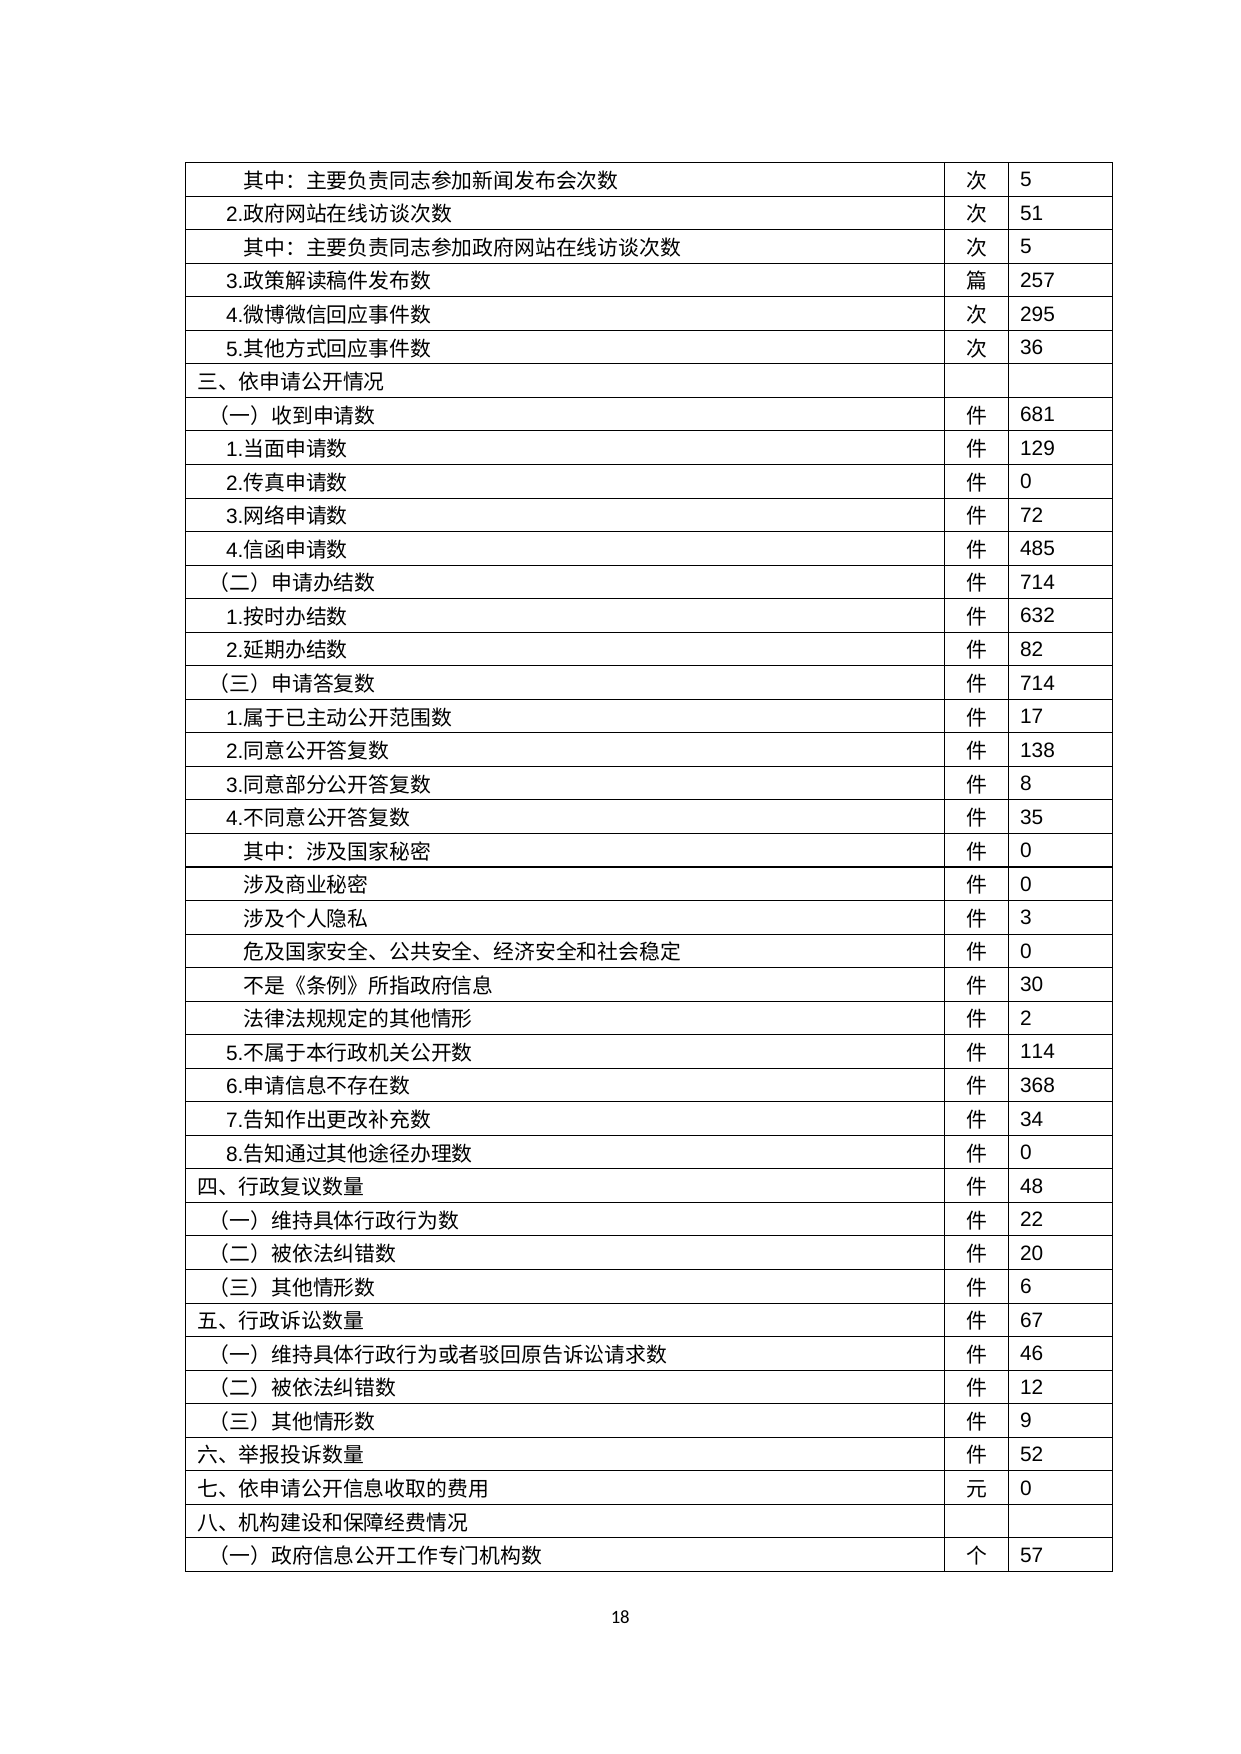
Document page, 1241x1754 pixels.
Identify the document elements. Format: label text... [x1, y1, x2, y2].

table_cell 件 [945, 1337, 1008, 1369]
table_cell 八、机构建设和保障经费情况 [186, 1505, 944, 1537]
table_cell 件 [945, 968, 1008, 1001]
table_cell 2.同意公开答复数 [186, 733, 944, 766]
table_cell 46 [1009, 1337, 1112, 1369]
table_cell 4.信函申请数 [186, 532, 944, 564]
table_cell 件 [945, 901, 1008, 933]
table_cell 3.同意部分公开答复数 [186, 767, 944, 799]
table_cell 52 [1009, 1438, 1112, 1470]
table_cell 4.微博微信回应事件数 [186, 297, 944, 330]
table_cell 1.当面申请数 [186, 431, 944, 464]
table_cell 1.属于已主动公开范围数 [186, 700, 944, 732]
table_cell 34 [1009, 1102, 1112, 1135]
table_cell 6.申请信息不存在数 [186, 1069, 944, 1101]
table_cell 0 [1009, 1136, 1112, 1168]
table_cell 件 [945, 1304, 1008, 1336]
table_cell 件 [945, 800, 1008, 833]
table_cell 件 [945, 499, 1008, 531]
table_cell 9 [1009, 1404, 1112, 1437]
table_cell （二）被依法纠错数 [186, 1371, 944, 1403]
table_cell 681 [1009, 398, 1112, 430]
table_cell 次 [945, 230, 1008, 263]
table_cell 20 [1009, 1236, 1112, 1269]
table_cell 6 [1009, 1270, 1112, 1302]
table_cell 17 [1009, 700, 1112, 732]
table_cell 件 [945, 633, 1008, 665]
table_cell （三）其他情形数 [186, 1270, 944, 1302]
table_cell [1009, 364, 1112, 397]
table_cell 件 [945, 1371, 1008, 1403]
table_cell [945, 1505, 1008, 1537]
table_cell （一）收到申请数 [186, 398, 944, 430]
table_cell 8.告知通过其他途径办理数 [186, 1136, 944, 1168]
table_cell 六、举报投诉数量 [186, 1438, 944, 1470]
table_cell 485 [1009, 532, 1112, 564]
table_cell 0 [1009, 868, 1112, 900]
table_cell 67 [1009, 1304, 1112, 1336]
table_cell （三）其他情形数 [186, 1404, 944, 1437]
table_cell 82 [1009, 633, 1112, 665]
table_cell 1.按时办结数 [186, 599, 944, 632]
table_cell 元 [945, 1471, 1008, 1504]
table_cell 2.延期办结数 [186, 633, 944, 665]
table_cell 12 [1009, 1371, 1112, 1403]
table_cell 次 [945, 297, 1008, 330]
table_cell （三）申请答复数 [186, 666, 944, 699]
table_cell 件 [945, 834, 1008, 866]
table_cell 法律法规规定的其他情形 [186, 1002, 944, 1034]
table_cell 件 [945, 1203, 1008, 1235]
table_cell （二）申请办结数 [186, 566, 944, 598]
table_cell 件 [945, 1270, 1008, 1302]
table_cell 5.其他方式回应事件数 [186, 331, 944, 363]
table_cell 2 [1009, 1002, 1112, 1034]
table_cell 四、行政复议数量 [186, 1169, 944, 1202]
table_cell 件 [945, 398, 1008, 430]
table_cell 涉及商业秘密 [186, 868, 944, 900]
table_cell 368 [1009, 1069, 1112, 1101]
table_cell 295 [1009, 297, 1112, 330]
table_cell 件 [945, 935, 1008, 967]
table_cell 138 [1009, 733, 1112, 766]
table_cell 件 [945, 431, 1008, 464]
table_cell 个 [945, 1538, 1008, 1571]
table_cell 件 [945, 1002, 1008, 1034]
table_cell 3.政策解读稿件发布数 [186, 264, 944, 296]
table_cell 篇 [945, 264, 1008, 296]
table_cell [945, 364, 1008, 397]
table_cell 其中：涉及国家秘密 [186, 834, 944, 866]
table_cell 次 [945, 163, 1008, 196]
table_cell 件 [945, 868, 1008, 900]
table_cell 7.告知作出更改补充数 [186, 1102, 944, 1135]
table_cell 涉及个人隐私 [186, 901, 944, 933]
table_cell 件 [945, 1136, 1008, 1168]
table_cell 件 [945, 1035, 1008, 1068]
table_cell 三、依申请公开情况 [186, 364, 944, 397]
table_cell 0 [1009, 834, 1112, 866]
table_cell 件 [945, 532, 1008, 564]
table_cell 件 [945, 1102, 1008, 1135]
table_cell 五、行政诉讼数量 [186, 1304, 944, 1336]
table_cell 714 [1009, 566, 1112, 598]
table_cell 件 [945, 666, 1008, 699]
table_cell 件 [945, 1169, 1008, 1202]
table_cell 35 [1009, 800, 1112, 833]
table_cell [1009, 1505, 1112, 1537]
table_cell 36 [1009, 331, 1112, 363]
table_cell 3.网络申请数 [186, 499, 944, 531]
table_cell 5 [1009, 163, 1112, 196]
table_cell 4.不同意公开答复数 [186, 800, 944, 833]
table_cell 632 [1009, 599, 1112, 632]
table_cell 2.传真申请数 [186, 465, 944, 497]
table_cell 3 [1009, 901, 1112, 933]
table_cell 件 [945, 599, 1008, 632]
table_cell 危及国家安全、公共安全、经济安全和社会稳定 [186, 935, 944, 967]
table_cell 51 [1009, 197, 1112, 229]
table_cell （一）政府信息公开工作专门机构数 [186, 1538, 944, 1571]
table_cell 次 [945, 331, 1008, 363]
table_cell 57 [1009, 1538, 1112, 1571]
table_cell 件 [945, 566, 1008, 598]
table_cell 714 [1009, 666, 1112, 699]
table_cell 其中：主要负责同志参加新闻发布会次数 [186, 163, 944, 196]
table_cell （一）维持具体行政行为或者驳回原告诉讼请求数 [186, 1337, 944, 1369]
table_cell 七、依申请公开信息收取的费用 [186, 1471, 944, 1504]
table_cell 72 [1009, 499, 1112, 531]
table_cell （一）维持具体行政行为数 [186, 1203, 944, 1235]
table_cell 0 [1009, 935, 1112, 967]
table_cell 件 [945, 1069, 1008, 1101]
table_cell 5 [1009, 230, 1112, 263]
table_cell 114 [1009, 1035, 1112, 1068]
table_cell 件 [945, 767, 1008, 799]
table_cell 2.政府网站在线访谈次数 [186, 197, 944, 229]
table_cell 0 [1009, 1471, 1112, 1504]
table_cell 其中：主要负责同志参加政府网站在线访谈次数 [186, 230, 944, 263]
table_cell （二）被依法纠错数 [186, 1236, 944, 1269]
table_cell 件 [945, 465, 1008, 497]
table_cell 129 [1009, 431, 1112, 464]
table_cell 件 [945, 733, 1008, 766]
table_cell 次 [945, 197, 1008, 229]
table_cell 件 [945, 1438, 1008, 1470]
table_cell 件 [945, 1236, 1008, 1269]
table_cell 不是《条例》所指政府信息 [186, 968, 944, 1001]
table_cell 8 [1009, 767, 1112, 799]
table_cell 257 [1009, 264, 1112, 296]
table_cell 0 [1009, 465, 1112, 497]
table_cell 30 [1009, 968, 1112, 1001]
table_cell 22 [1009, 1203, 1112, 1235]
table_cell 5.不属于本行政机关公开数 [186, 1035, 944, 1068]
table_cell 件 [945, 1404, 1008, 1437]
table_cell 件 [945, 700, 1008, 732]
table_cell 48 [1009, 1169, 1112, 1202]
